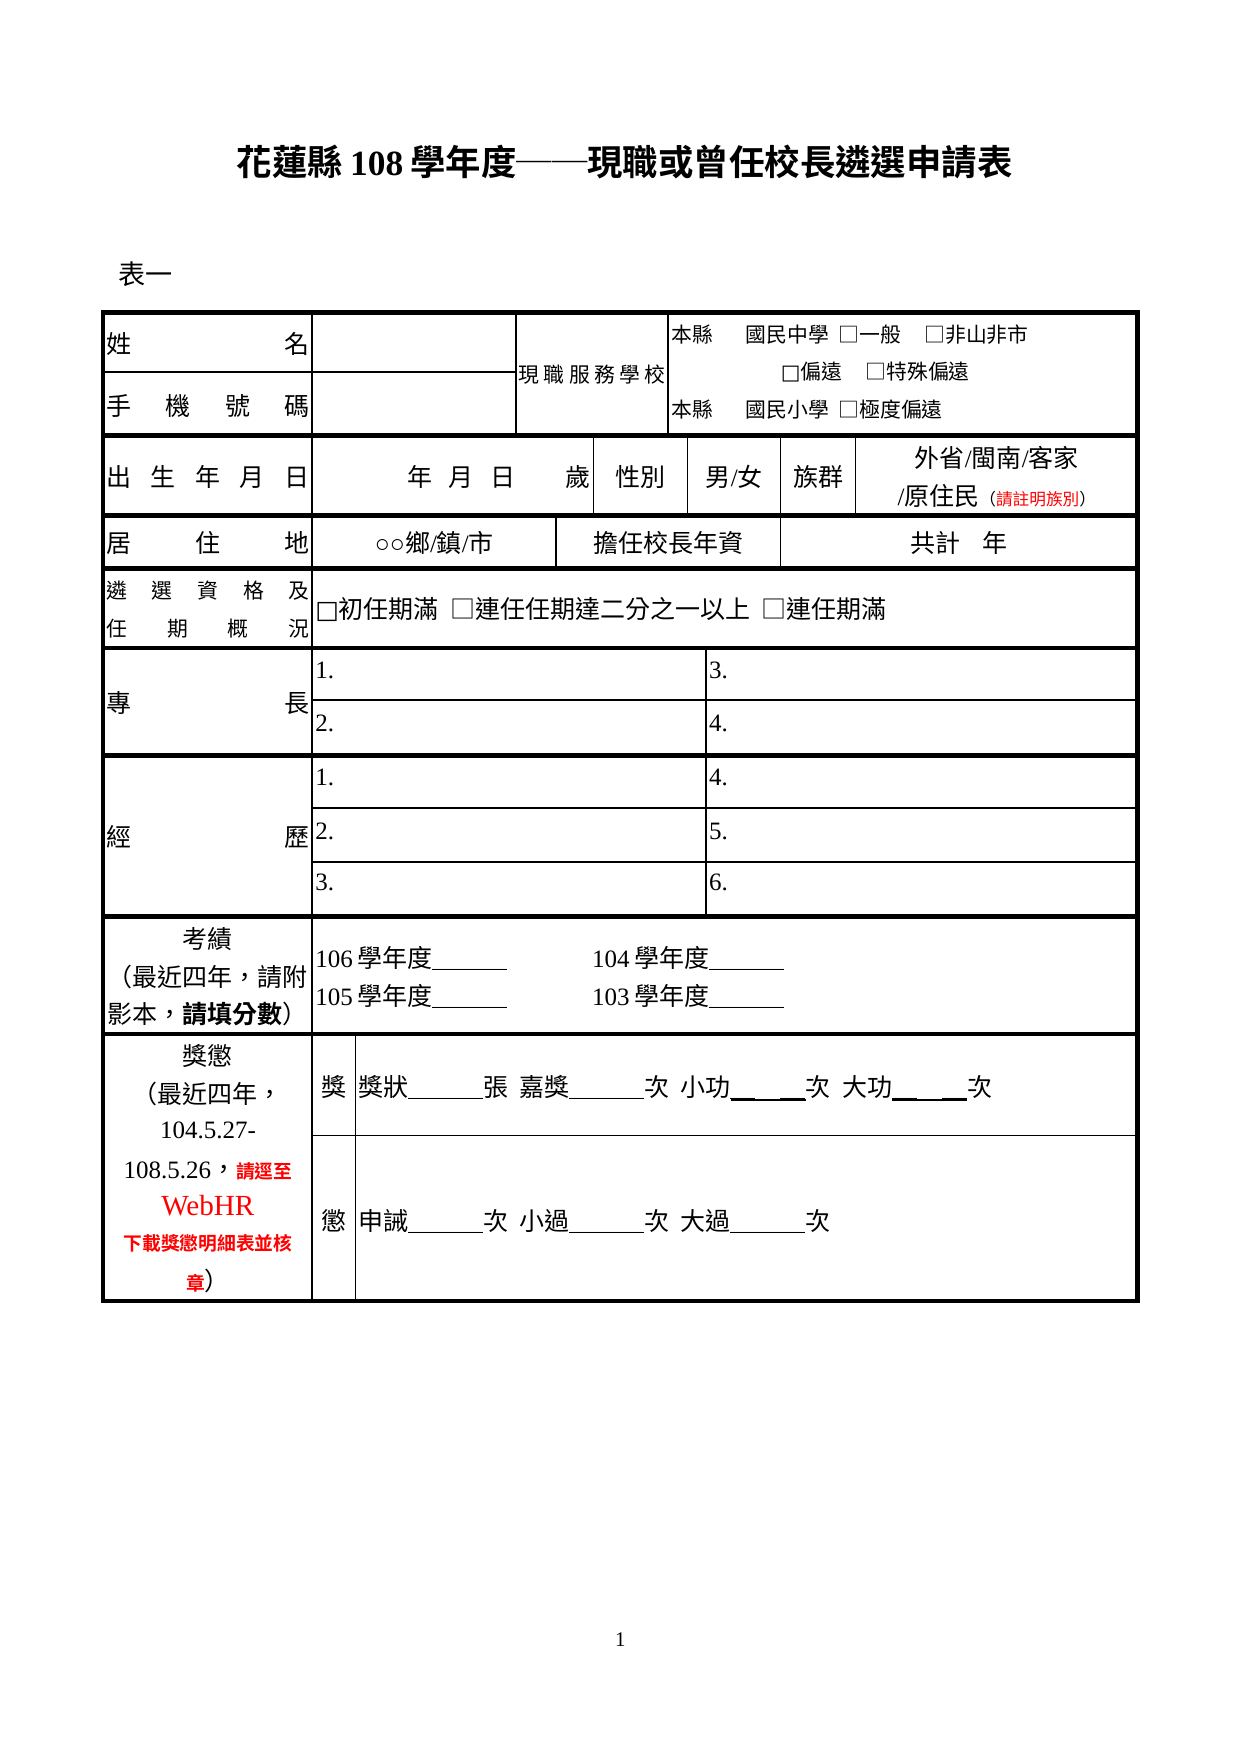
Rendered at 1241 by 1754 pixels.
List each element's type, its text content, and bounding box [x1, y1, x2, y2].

table_header [313, 315, 515, 371]
table_cell 4. [707, 701, 1135, 753]
table_cell 男/女 [688, 438, 780, 513]
table_cell 性別 [594, 438, 687, 513]
table_cell 經歷 [105, 758, 311, 914]
table_cell 共計 年 [781, 518, 1135, 566]
table_cell 1. [313, 650, 705, 699]
table_header 現職服務學校 [517, 315, 667, 433]
table_cell 年 月 日 歲 [313, 438, 593, 513]
table_cell 3. [707, 650, 1135, 699]
table_cell 3. [313, 863, 705, 914]
table_cell 4. [707, 758, 1135, 807]
table_header 本縣 國民中學 □一般 □非山非市 □偏遠 □特殊偏遠 本縣 國民小學 □極度偏遠 [669, 315, 1135, 433]
table_cell ○○鄉/鎮/市 [313, 518, 555, 566]
table_cell 2. [313, 701, 705, 753]
table_cell 獎狀＿＿＿張 嘉獎＿＿＿次 小功＿ ＿次 大功＿ ＿次 [356, 1036, 1135, 1135]
table_cell 族群 [781, 438, 855, 513]
table_cell [313, 373, 515, 433]
text 表一 [118, 235, 1080, 310]
table_cell 專長 [105, 650, 311, 753]
table_cell 6. [707, 863, 1135, 914]
table_cell 手機號碼 [105, 373, 311, 433]
table_cell 遴選資格及 任期概況 [105, 571, 311, 646]
text 花蓮縣108學年度──現職或曾任校長遴選申請表 [118, 122, 1131, 197]
table_cell 5. [707, 809, 1135, 861]
table_cell 居住地 [105, 518, 311, 566]
table_cell 懲 [313, 1136, 355, 1299]
table_cell 2. [313, 809, 705, 861]
table_cell 申誡＿＿＿次 小過＿＿＿次 大過＿＿＿次 [356, 1136, 1135, 1299]
table_cell 擔任校長年資 [557, 518, 780, 566]
table_cell 外省/閩南/客家 /原住民（請註明族別） [856, 438, 1135, 513]
table_cell 106學年度＿＿＿ 104學年度＿＿＿ 105學年度＿＿＿ 103學年度＿＿＿ [313, 919, 1135, 1032]
table_cell 出生年月日 [105, 438, 311, 513]
table_cell 考績 （最近四年，請附影本，請填分數） [105, 919, 311, 1032]
table_cell 獎 [313, 1036, 355, 1135]
table_header 姓名 [105, 315, 311, 371]
table_cell 1. [313, 758, 705, 807]
table_cell 獎懲 （最近四年， 104.5.27-108.5.26，請逕至WebHR 下載獎懲明細表並核章） [105, 1036, 311, 1299]
table_cell □初任期滿 □連任任期達二分之一以上 □連任期滿 [313, 571, 1135, 646]
